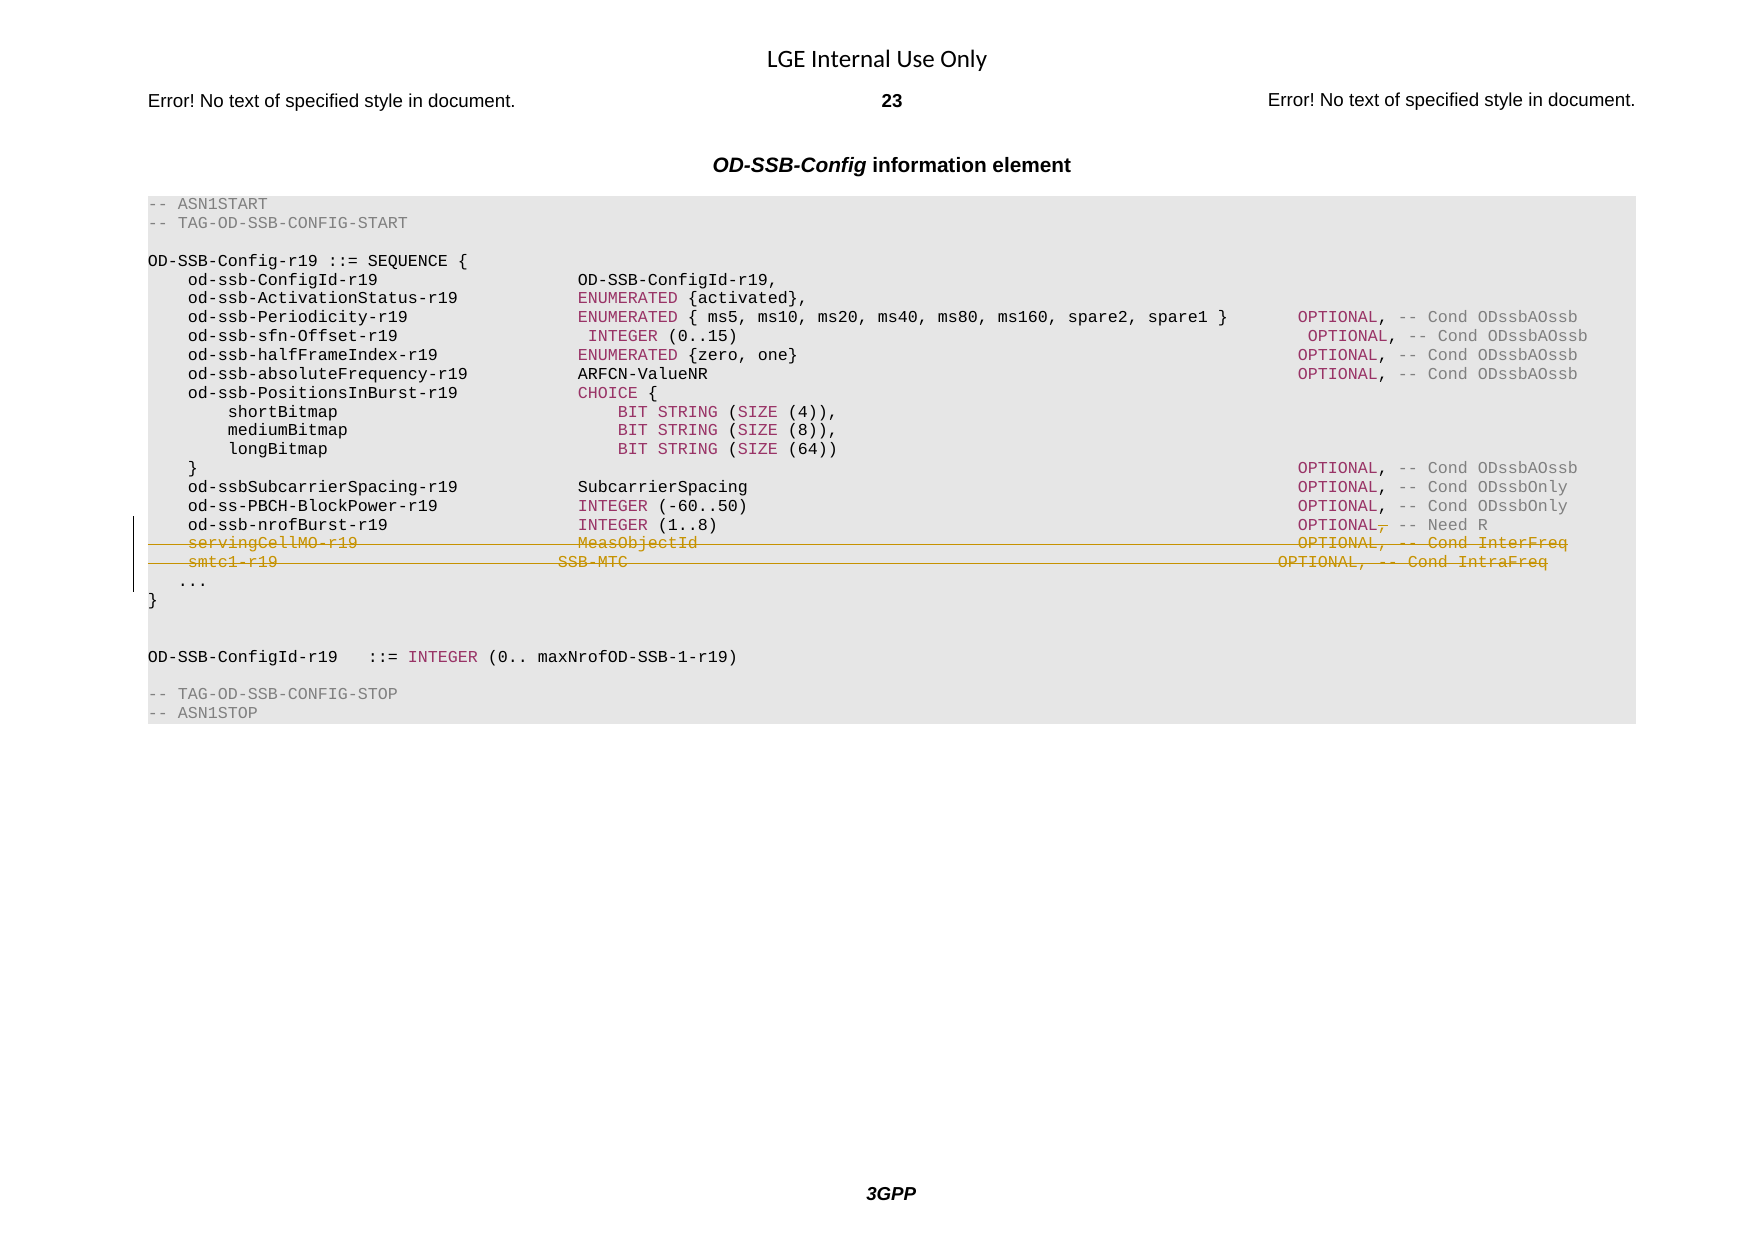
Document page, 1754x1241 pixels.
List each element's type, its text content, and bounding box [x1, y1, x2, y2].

text OD-SSB-Config-r19 ::= SEQUENCE { [148, 252, 1636, 271]
text od-ssb-nrofBurst-r19 INTEGER (1..8) OPTIONAL -- Need R [148, 516, 1636, 535]
text -- TAG-OD-SSB-CONFIG-START [148, 214, 1636, 233]
text OD-SSB-ConfigId-r19 ::= INTEGER (0.. maxNrofOD-SSB-1-r19) [148, 648, 1636, 667]
text od-ssb-absoluteFrequency-r19 ARFCN-ValueNR OPTIONAL, -- Cond ODssbAOssb [148, 365, 1636, 384]
text od-ss-PBCH-BlockPower-r19 INTEGER (-60..50) OPTIONAL, -- Cond ODssbOnly [148, 497, 1636, 516]
text OD-SSB-Config information element [148, 153, 1636, 177]
text od-ssb-PositionsInBurst-r19 CHOICE { [148, 384, 1636, 403]
text od-ssb-halfFrameIndex-r19 ENUMERATED {zero, one} OPTIONAL, -- Cond ODssbAOssb [148, 347, 1636, 365]
text shortBitmap BIT STRING (SIZE (4)), [148, 403, 1636, 422]
text od-ssb-ActivationStatus-r19 ENUMERATED {activated}, [148, 290, 1636, 309]
text od-ssb-ConfigId-r19 OD-SSB-ConfigId-r19, [148, 271, 1636, 290]
text -- ASN1STOP [148, 705, 1636, 724]
text } [148, 592, 1636, 611]
text od-ssb-Periodicity-r19 ENUMERATED { ms5, ms10, ms20, ms40, ms80, ms160, spare2, spare1 } OPTIONAL, -- Cond ODssbAOssb [148, 309, 1636, 328]
text -- ASN1START [148, 196, 1636, 214]
text -- TAG-OD-SSB-CONFIG-STOP [148, 686, 1636, 705]
text od-ssbSubcarrierSpacing-r19 SubcarrierSpacing OPTIONAL, -- Cond ODssbOnly [148, 478, 1636, 497]
text ... [148, 573, 1636, 592]
text longBitmap BIT STRING (SIZE (64)) [148, 441, 1636, 460]
text od-ssb-sfn-Offset-r19 INTEGER (0..15) OPTIONAL, -- Cond ODssbAOssb [148, 328, 1636, 347]
text mediumBitmap BIT STRING (SIZE (8)), [148, 422, 1636, 441]
text } OPTIONAL, -- Cond ODssbAOssb [148, 460, 1636, 478]
